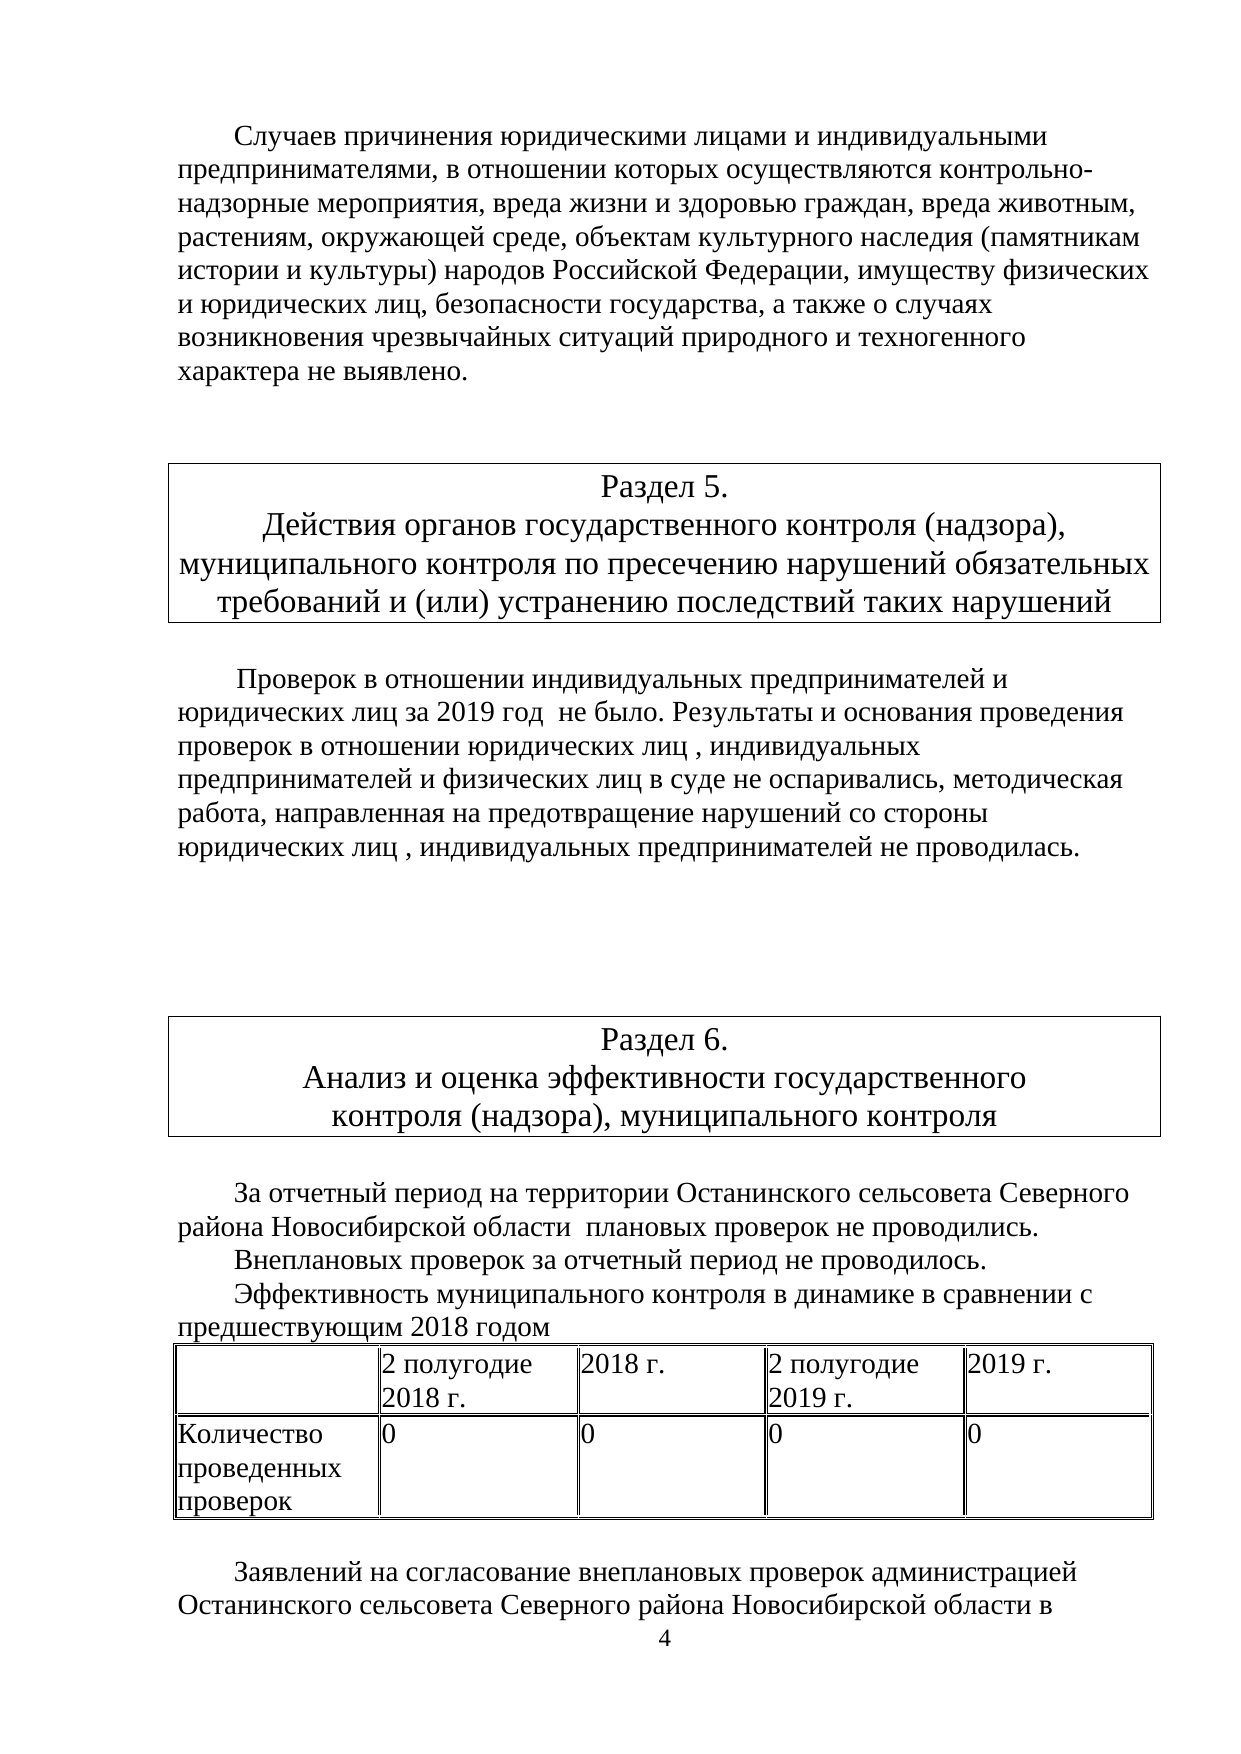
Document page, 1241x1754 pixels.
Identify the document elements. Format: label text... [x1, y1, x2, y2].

text муниципального контроля по пресечению нарушений обязательных требований и (или) устранению последствий таких нарушений [169, 540, 1160, 622]
table_header [177, 1346, 379, 1413]
table_header 2018 г. [578, 1346, 766, 1413]
table_header 2 полугодие 2019 г. [766, 1346, 965, 1413]
table_cell 0 [965, 1413, 1153, 1517]
text Действия органов государственного контроля (надзора), [177, 504, 1152, 540]
text Внеплановых проверок за отчетный период не проводилось. [177, 1242, 1152, 1276]
table_cell Количество проведенных проверок [175, 1413, 379, 1517]
text Эффективность муниципального контроля в динамике в сравнении с предшествующим 2018 годом [177, 1276, 1152, 1343]
text Анализ и оценка эффективности государственного [177, 1057, 1152, 1092]
text Случаев причинения юридическими лицами и индивидуальными предпринимателями, в отношении которых осуществляются контрольно-надзорные мероприятия, вреда жизни и здоровью граждан, вреда животным, растениям, окружающей среде, объектам культурного наследия (памятникам истории и культуры) народов Российской Федерации, имуществу физических и юридических лиц, безопасности государства, а также о случаях возникновения чрезвычайных ситуаций природного и техногенного характера не выявлено. [177, 118, 1152, 386]
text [177, 1554, 1152, 1621]
text контроля (надзора), муниципального контроля [169, 1092, 1160, 1136]
text За отчетный период на территории Останинского сельсовета Северного района Новосибирской области плановых проверок не проводились. [177, 1175, 1152, 1242]
table_header 2019 г. [965, 1346, 1151, 1413]
text Раздел 6. [169, 1017, 1160, 1057]
table_header 2 полугодие 2018 г. [379, 1344, 578, 1413]
text Проверок в отношении индивидуальных предпринимателей и юридических лиц за 2019 год не было. Результаты и основания проведения проверок в отношении юридических лиц , индивидуальных предпринимателей и физических лиц в суде не оспаривались, методическая работа, направленная на предотвращение нарушений со стороны юридических лиц , индивидуальных предпринимателей не проводилась. [177, 661, 1152, 862]
table_cell 0 [578, 1416, 766, 1517]
table_cell 0 [766, 1416, 965, 1517]
table_cell 0 [379, 1413, 578, 1517]
text Раздел 5. [169, 464, 1160, 504]
